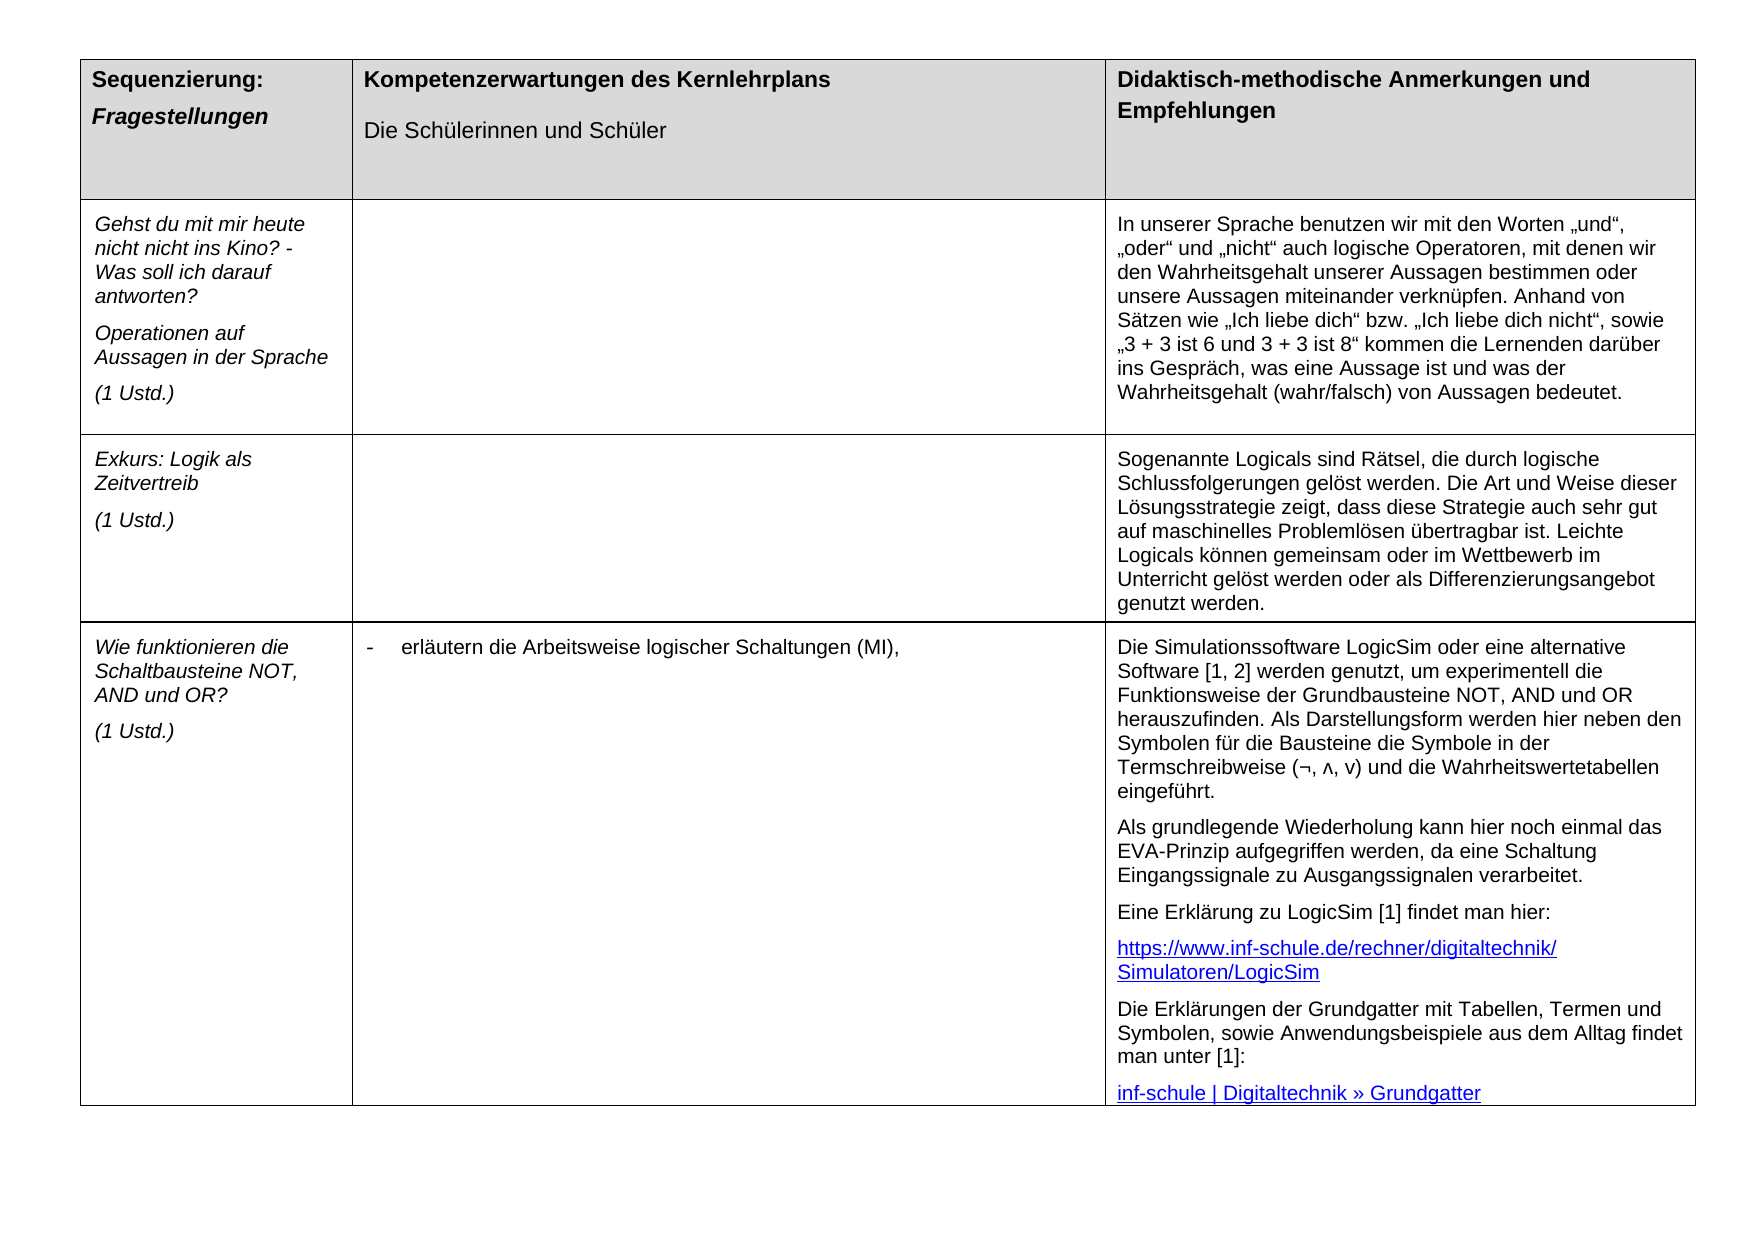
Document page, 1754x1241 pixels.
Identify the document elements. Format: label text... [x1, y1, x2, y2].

table_cell Sogenannte Logicals sind Rätsel, die durch logische Schlussfolgerungen gelöst werden. Die Art und Weise dieser Lösungsstrategie zeigt, dass diese Strategie auch sehr gut auf maschinelles Problemlösen übertragbar ist. Leichte Logicals können gemeinsam oder im Wettbewerb im Unterricht gelöst werden oder als Differenzierungsangebot genutzt werden. [1106, 435, 1695, 621]
table_header Sequenzierung: Fragestellungen [81, 60, 352, 199]
table_cell Gehst du mit mir heute nicht nicht ins Kino? - Was soll ich darauf antworten? Operationen auf Aussagen in der Sprache (1 Ustd.) [81, 200, 352, 433]
table_cell [353, 435, 1105, 621]
table_header Kompetenzerwartungen des Kernlehrplans Die Schülerinnen und Schüler [353, 60, 1105, 199]
table_cell In unserer Sprache benutzen wir mit den Worten „und“, „oder“ und „nicht“ auch logische Operatoren, mit denen wir den Wahrheitsgehalt unserer Aussagen bestimmen oder unsere Aussagen miteinander verknüpfen. Anhand von Sätzen wie „Ich liebe dich“ bzw. „Ich liebe dich nicht“, sowie „3 + 3 ist 6 und 3 + 3 ist 8“ kommen die Lernenden darüber ins Gespräch, was eine Aussage ist und was der Wahrheitsgehalt (wahr/falsch) von Aussagen bedeutet. [1106, 200, 1695, 433]
table_cell Wie funktionieren die Schaltbausteine NOT, AND und OR? (1 Ustd.) [81, 623, 352, 1105]
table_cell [353, 623, 1105, 1105]
table_header Didaktisch-methodische Anmerkungen und Empfehlungen [1106, 60, 1695, 199]
table_cell Die Simulationssoftware LogicSim oder eine alternative Software [1, 2] werden genutzt, um experimentell die Funktionsweise der Grundbausteine NOT, AND und OR herauszufinden. Als Darstellungsform werden hier neben den Symbolen für die Bausteine die Symbole in der Termschreibweise (¬, ʌ, v) und die Wahrheitswertetabellen eingeführt. Als grundlegende Wiederholung kann hier noch einmal das EVA-Prinzip aufgegriffen werden, da eine Schaltung Eingangssignale zu Ausgangssignalen verarbeitet. Eine Erklärung zu LogicSim [1] findet man hier: https://www.inf-schule.de/rechner/digitaltechnik/Simulatoren/LogicSim Die Erklärungen der Grundgatter mit Tabellen, Termen und Symbolen, sowie Anwendungsbeispiele aus dem Alltag findet man unter [1]: inf-schule | Digitaltechnik » Grundgatter [1106, 623, 1695, 1105]
table_cell [353, 200, 1105, 433]
table_cell Exkurs: Logik als Zeitvertreib (1 Ustd.) [81, 435, 352, 621]
